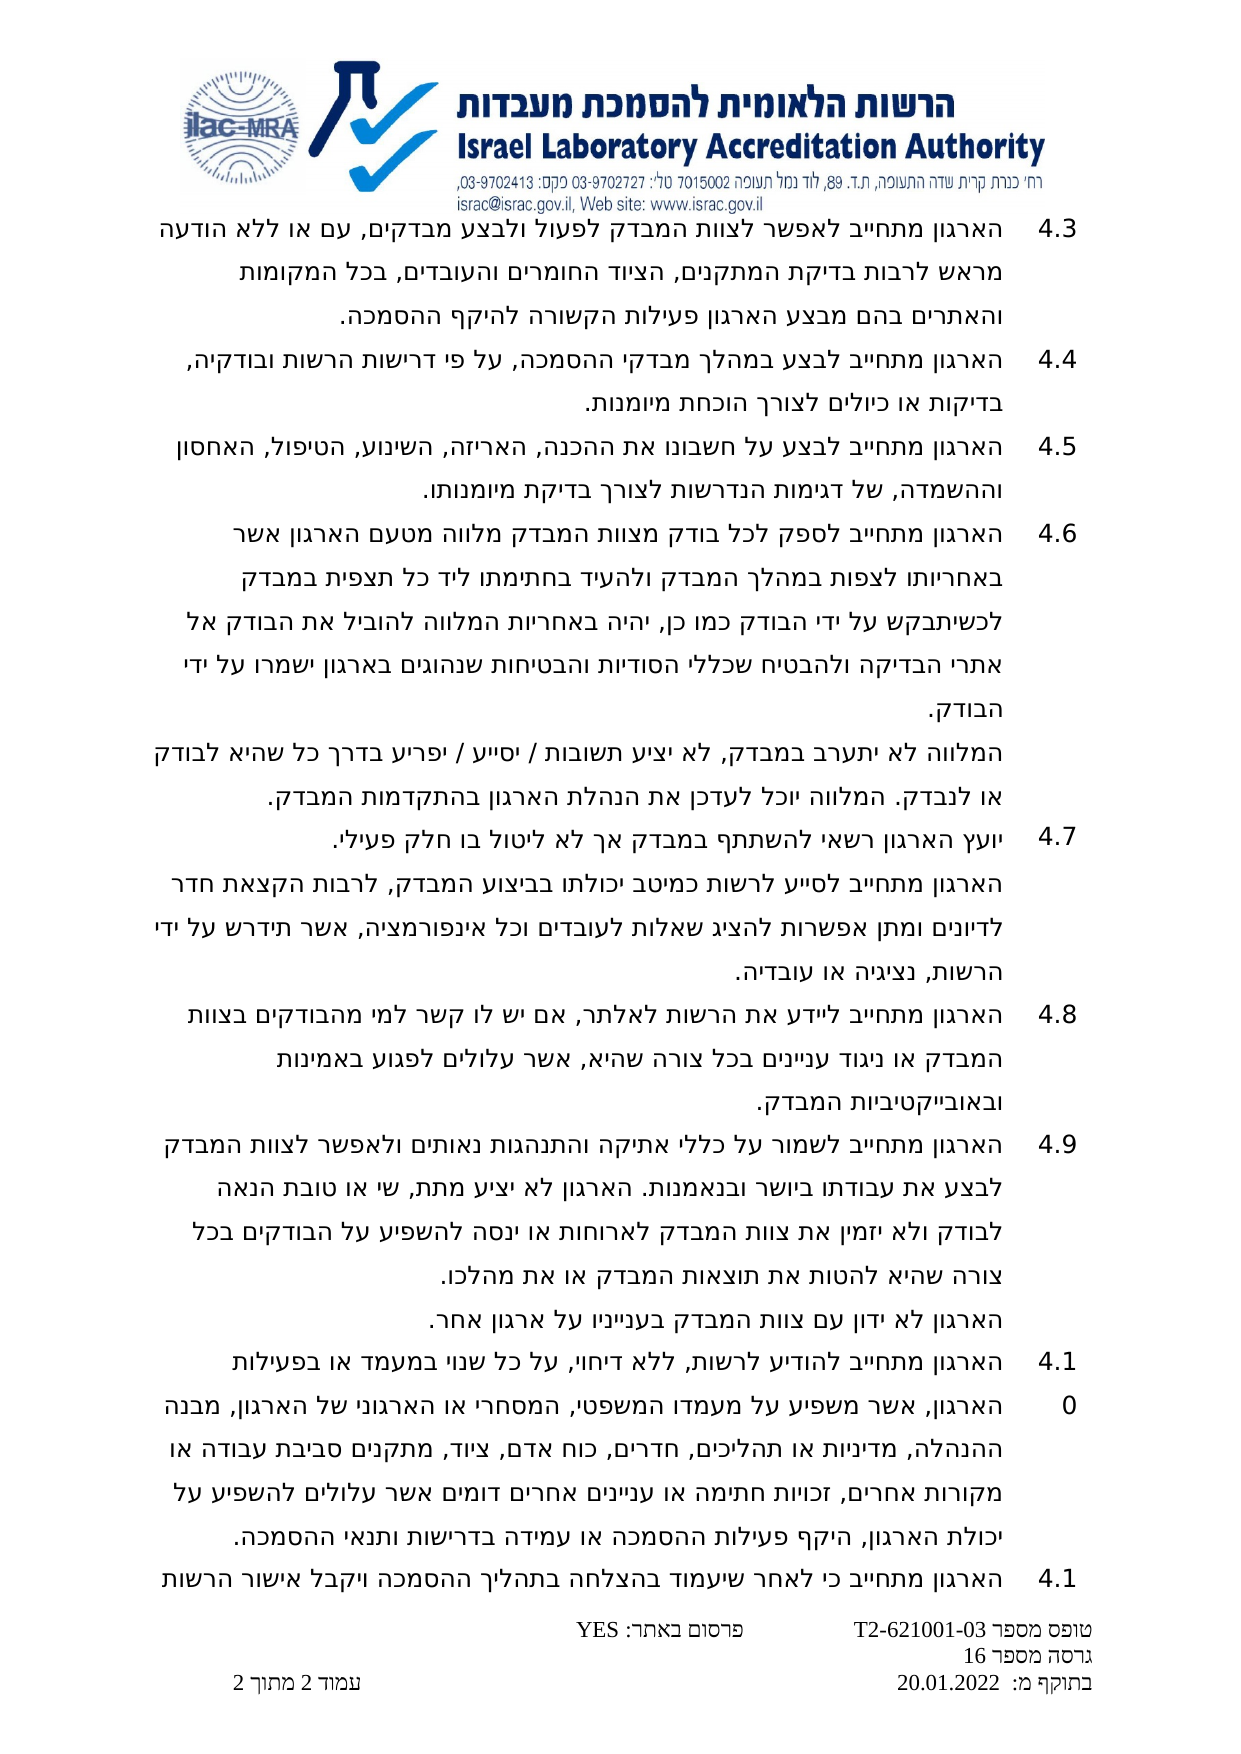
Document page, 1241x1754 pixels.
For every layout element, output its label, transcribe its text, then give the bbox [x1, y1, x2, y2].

table_cell 4.3 [1015, 214, 1089, 345]
table_cell הארגון מתחייב לבצע במהלך מבדקי ההסמכה, על פי דרישות הרשות ובודקיה, בדיקות או כיולים לצורך הוכחת מיומנות. [136, 345, 1015, 432]
table_cell 4.9 [1015, 1130, 1089, 1347]
table_cell 4.4 [1015, 345, 1089, 432]
table_cell הארגון מתחייב לבצע על חשבונו את ההכנה, האריזה, השינוע, הטיפול, האחסון וההשמדה, של דגימות הנדרשות לצורך בדיקת מיומנותו. [136, 432, 1015, 519]
table_cell 4.10 [1015, 1347, 1089, 1564]
table_cell הארגון מתחייב לאפשר לצוות המבדק לפעול ולבצע מבדקים, עם או ללא הודעה מראש לרבות בדיקת המתקנים, הציוד החומרים והעובדים, בכל המקומות והאתרים בהם מבצע הארגון פעילות הקשורה להיקף ההסמכה. [136, 214, 1015, 345]
picture [180, 58, 1045, 214]
table_cell 4.11 [1015, 1565, 1089, 1594]
table_cell 4.8 [1015, 1000, 1089, 1130]
table_cell הארגון מתחייב להודיע לרשות, ללא דיחוי, על כל שנוי במעמד או בפעילות הארגון, אשר משפיע על מעמדו המשפטי, המסחרי או הארגוני של הארגון, מבנה ההנהלה, מדיניות או תהליכים, חדרים, כוח אדם, ציוד, מתקנים סביבת עבודה או מקורות אחרים, זכויות חתימה או עניינים אחרים דומים אשר עלולים להשפיע על יכולת הארגון, היקף פעילות ההסמכה או עמידה בדרישות ותנאי ההסמכה. [136, 1347, 1015, 1564]
table_cell הארגון מתחייב לשמור על כללי אתיקה והתנהגות נאותים ולאפשר לצוות המבדק לבצע את עבודתו ביושר ובנאמנות. הארגון לא יציע מתת, שי או טובת הנאה לבודק ולא יזמין את צוות המבדק לארוחות או ינסה להשפיע על הבודקים בכל צורה שהיא להטות את תוצאות המבדק או את מהלכו. הארגון לא ידון עם צוות המבדק בענייניו על ארגון אחר. [136, 1130, 1015, 1347]
table_cell 4.6 4.7 [1015, 519, 1089, 1000]
table_cell הארגון מתחייב לספק לכל בודק מצוות המבדק מלווה מטעם הארגון אשר באחריותו לצפות במהלך המבדק ולהעיד בחתימתו ליד כל תצפית במבדק לכשיתבקש על ידי הבודק כמו כן, יהיה באחריות המלווה להוביל את הבודק אל אתרי הבדיקה ולהבטיח שכללי הסודיות והבטיחות שנהוגים בארגון ישמרו על ידי הבודק. המלווה לא יתערב במבדק, לא יציע תשובות / יסייע / יפריע בדרך כל שהיא לבודק או לנבדק. המלווה יוכל לעדכן את הנהלת הארגון בהתקדמות המבדק. יועץ הארגון רשאי להשתתף במבדק אך לא ליטול בו חלק פעילי. הארגון מתחייב לסייע לרשות כמיטב יכולתו בביצוע המבדק, לרבות הקצאת חדר לדיונים ומתן אפשרות להציג שאלות לעובדים וכל אינפורמציה, אשר תידרש על ידי הרשות, נציגיה או עובדיה. [136, 519, 1015, 1000]
table_cell הארגון מתחייב כי לאחר שיעמוד בהצלחה בתהליך ההסמכה ויקבל אישור הרשות על כך, יחתום עם הרשות על "הסכם הפיקוח": http://www.israc.gov.il/?CategoryID=228 [136, 1565, 1015, 1594]
table_cell 4.5 [1015, 432, 1089, 519]
table_cell הארגון מתחייב ליידע את הרשות לאלתר, אם יש לו קשר למי מהבודקים בצוות המבדק או ניגוד עניינים בכל צורה שהיא, אשר עלולים לפגוע באמינות ובאובייקטיביות המבדק. [136, 1000, 1015, 1130]
